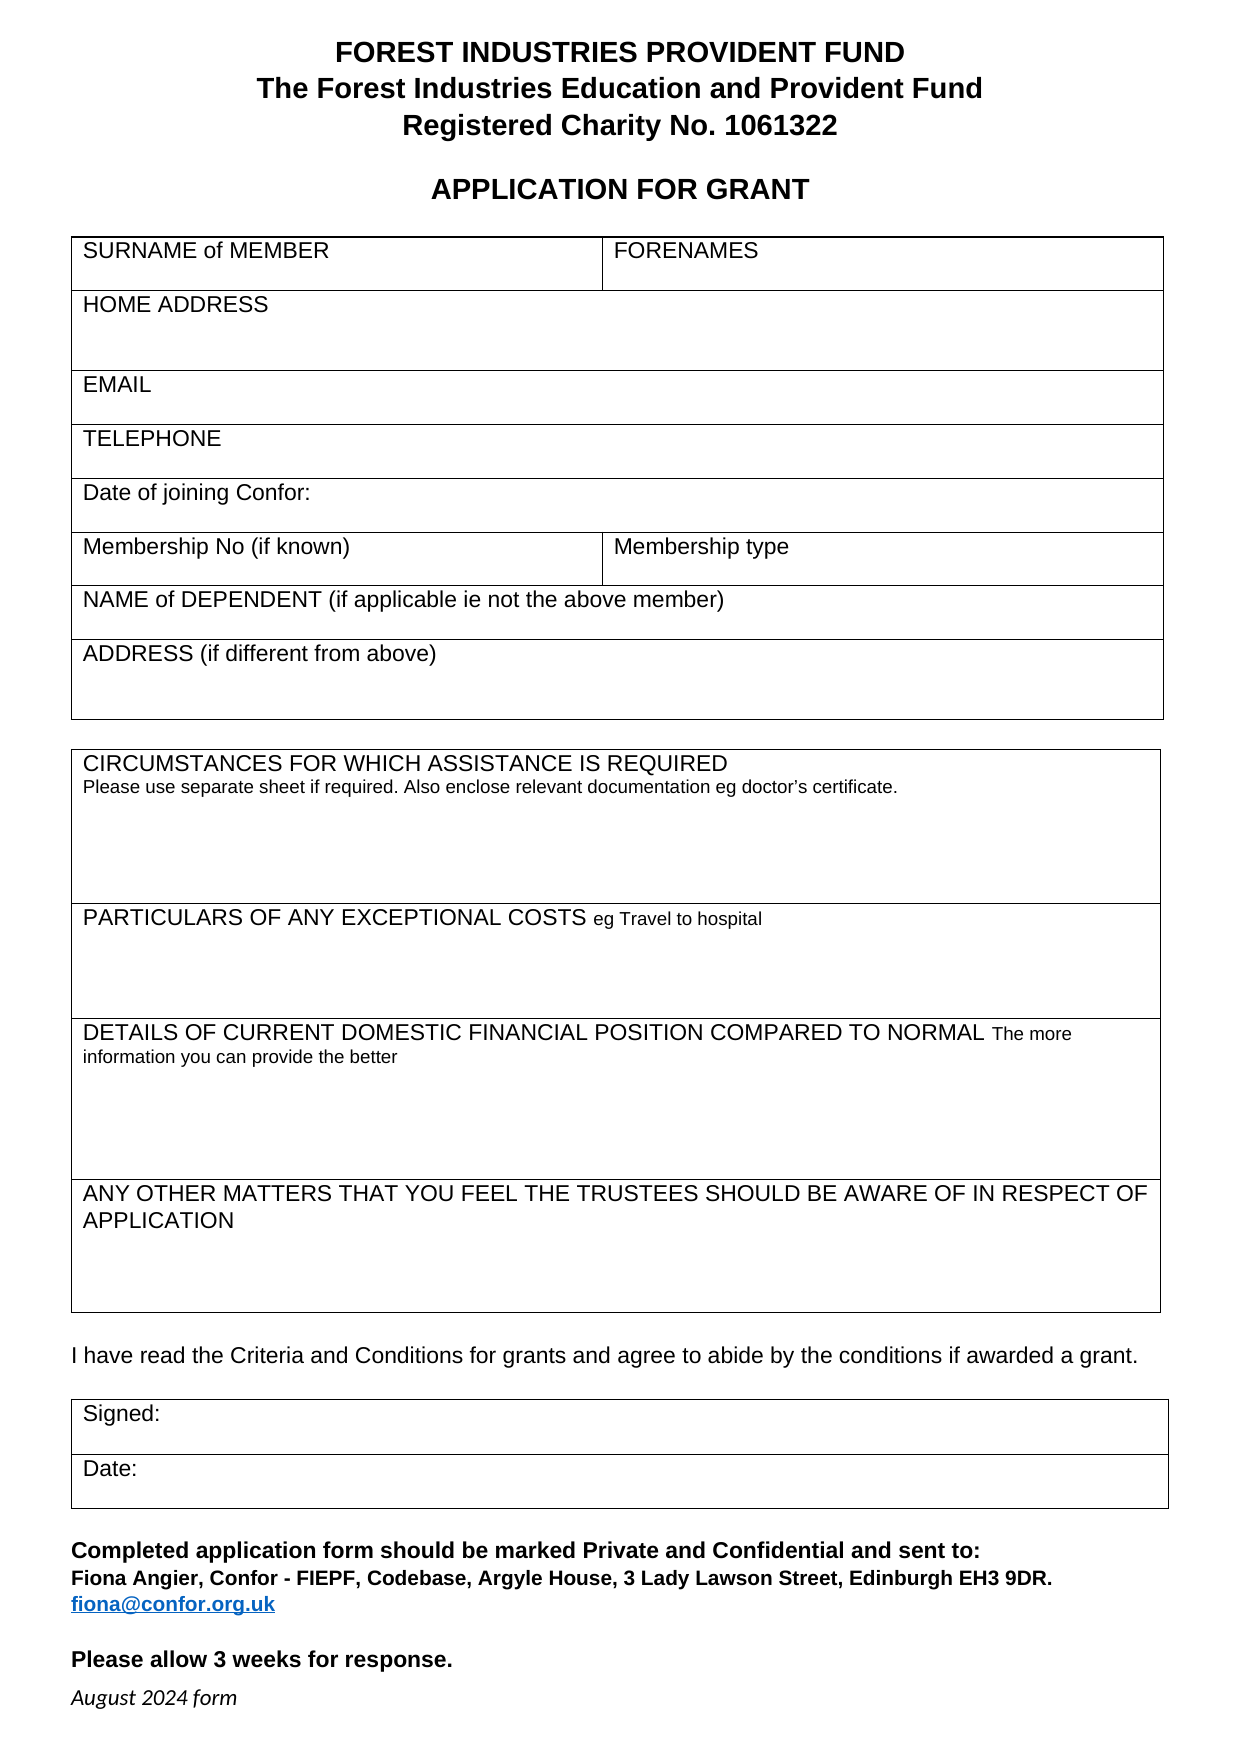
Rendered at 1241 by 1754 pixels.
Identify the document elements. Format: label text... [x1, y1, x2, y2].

text I have read the Criteria and Conditions for grants and agree to abide by the conditions if awarded a grant. [71, 1342, 1169, 1368]
table_cell HOME ADDRESS [72, 291, 1163, 370]
table_cell NAME of DEPENDENT (if applicable ie not the above member) [72, 586, 1163, 639]
table_cell EMAIL [72, 371, 1163, 424]
table_cell Membership No (if known) [72, 533, 602, 585]
text Fiona Angier, Confor - FIEPF, Codebase, Argyle House, 3 Lady Lawson Street, Edinburgh EH3 9DR. fiona@confor.org.uk [71, 1566, 1169, 1615]
table_cell TELEPHONE [72, 425, 1163, 478]
table_cell Date: [72, 1455, 1168, 1508]
table_cell Date of joining Confor: [72, 479, 1163, 532]
table_header FORENAMES [603, 238, 1163, 290]
table_cell ANY OTHER MATTERS THAT YOU FEEL THE TRUSTEES SHOULD BE AWARE OF IN RESPECT OF APPLICATION [72, 1180, 1160, 1312]
text APPLICATION FOR GRANT [71, 172, 1169, 205]
text Please allow 3 weeks for response. [71, 1646, 1169, 1672]
text Completed application form should be marked Private and Confidential and sent to: [71, 1537, 1169, 1563]
table_cell PARTICULARS OF ANY EXCEPTIONAL COSTS eg Travel to hospital [72, 904, 1160, 1018]
table_cell Membership type [603, 533, 1163, 585]
table_header CIRCUMSTANCES FOR WHICH ASSISTANCE IS REQUIRED Please use separate sheet if required. Also enclose relevant documentation eg doctor’s certificate. [72, 750, 1160, 903]
table_cell DETAILS OF CURRENT DOMESTIC FINANCIAL POSITION COMPARED TO NORMAL The more information you can provide the better [72, 1019, 1160, 1179]
table_cell ADDRESS (if different from above) [72, 640, 1163, 719]
table_header Signed: [72, 1400, 1168, 1454]
table_header SURNAME of MEMBER [72, 238, 602, 290]
